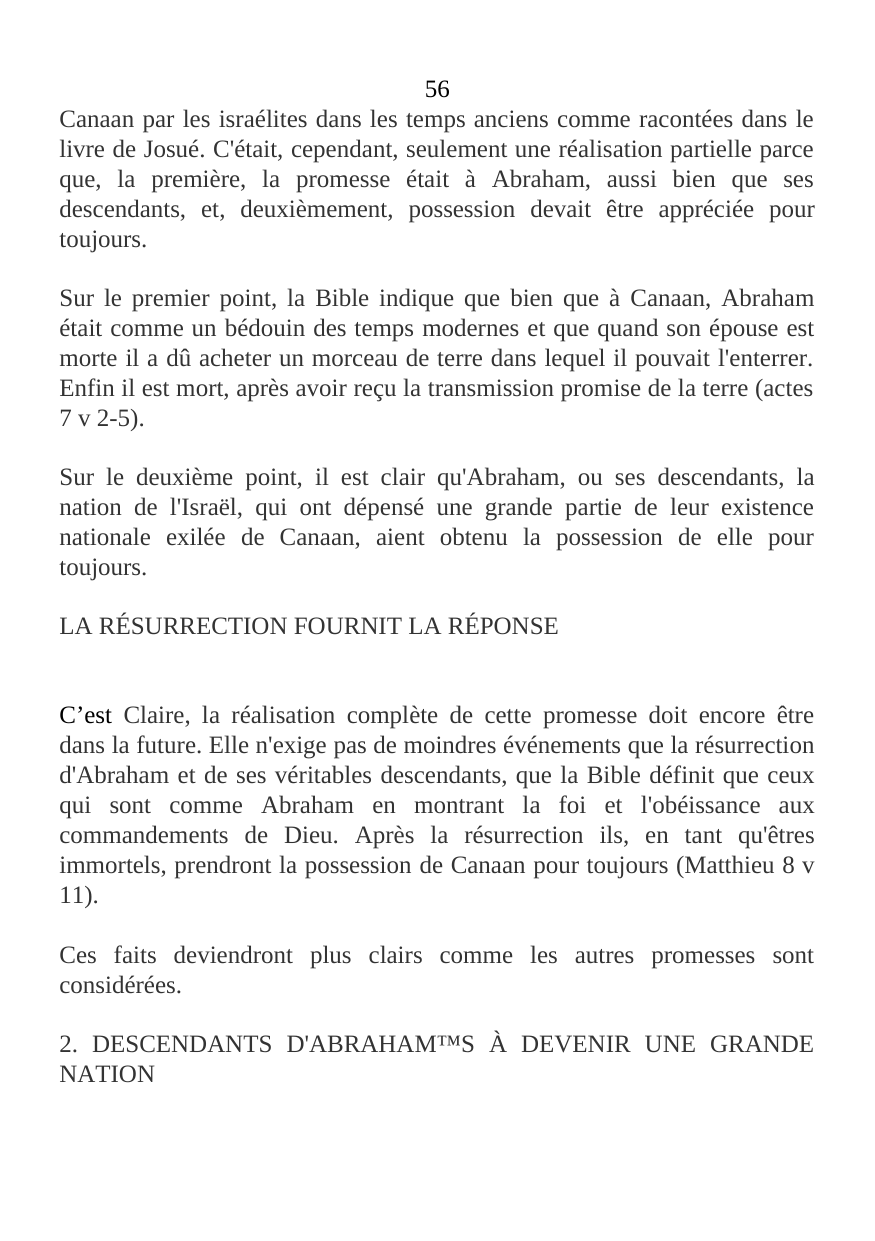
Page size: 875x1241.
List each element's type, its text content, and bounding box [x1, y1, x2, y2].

text Sur le deuxième point, il est clair qu'Abraham, ou ses descendants, la nation de l'Israël, qui ont dépensé une grande partie de leur existence nationale exilée de Canaan, aient obtenu la possession de elle pour toujours. [59, 461, 815, 581]
text 2. DESCENDANTS D'ABRAHAM™S À DEVENIR UNE GRANDE NATION [59, 1028, 815, 1088]
text LA RÉSURRECTION FOURNIT LA RÉPONSE [59, 610, 815, 640]
text Sur le premier point, la Bible indique que bien que à Canaan, Abraham était comme un bédouin des temps modernes et que quand son épouse est morte il a dû acheter un morceau de terre dans lequel il pouvait l'enterrer. Enfin il est mort, après avoir reçu la transmission promise de la terre (actes 7 v 2-5). [59, 282, 815, 432]
text Ces faits deviendront plus clairs comme les autres promesses sont considérées. [59, 938, 815, 998]
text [59, 103, 815, 253]
text C’est Claire, la réalisation complète de cette promesse doit encore être dans la future. Elle n'exige pas de moindres événements que la résurrection d'Abraham et de ses véritables descendants, que la Bible définit que ceux qui sont comme Abraham en montrant la foi et l'obéissance aux commandements de Dieu. Après la résurrection ils, en tant qu'êtres immortels, prendront la possession de Canaan pour toujours (Matthieu 8 v 11). [59, 669, 815, 909]
